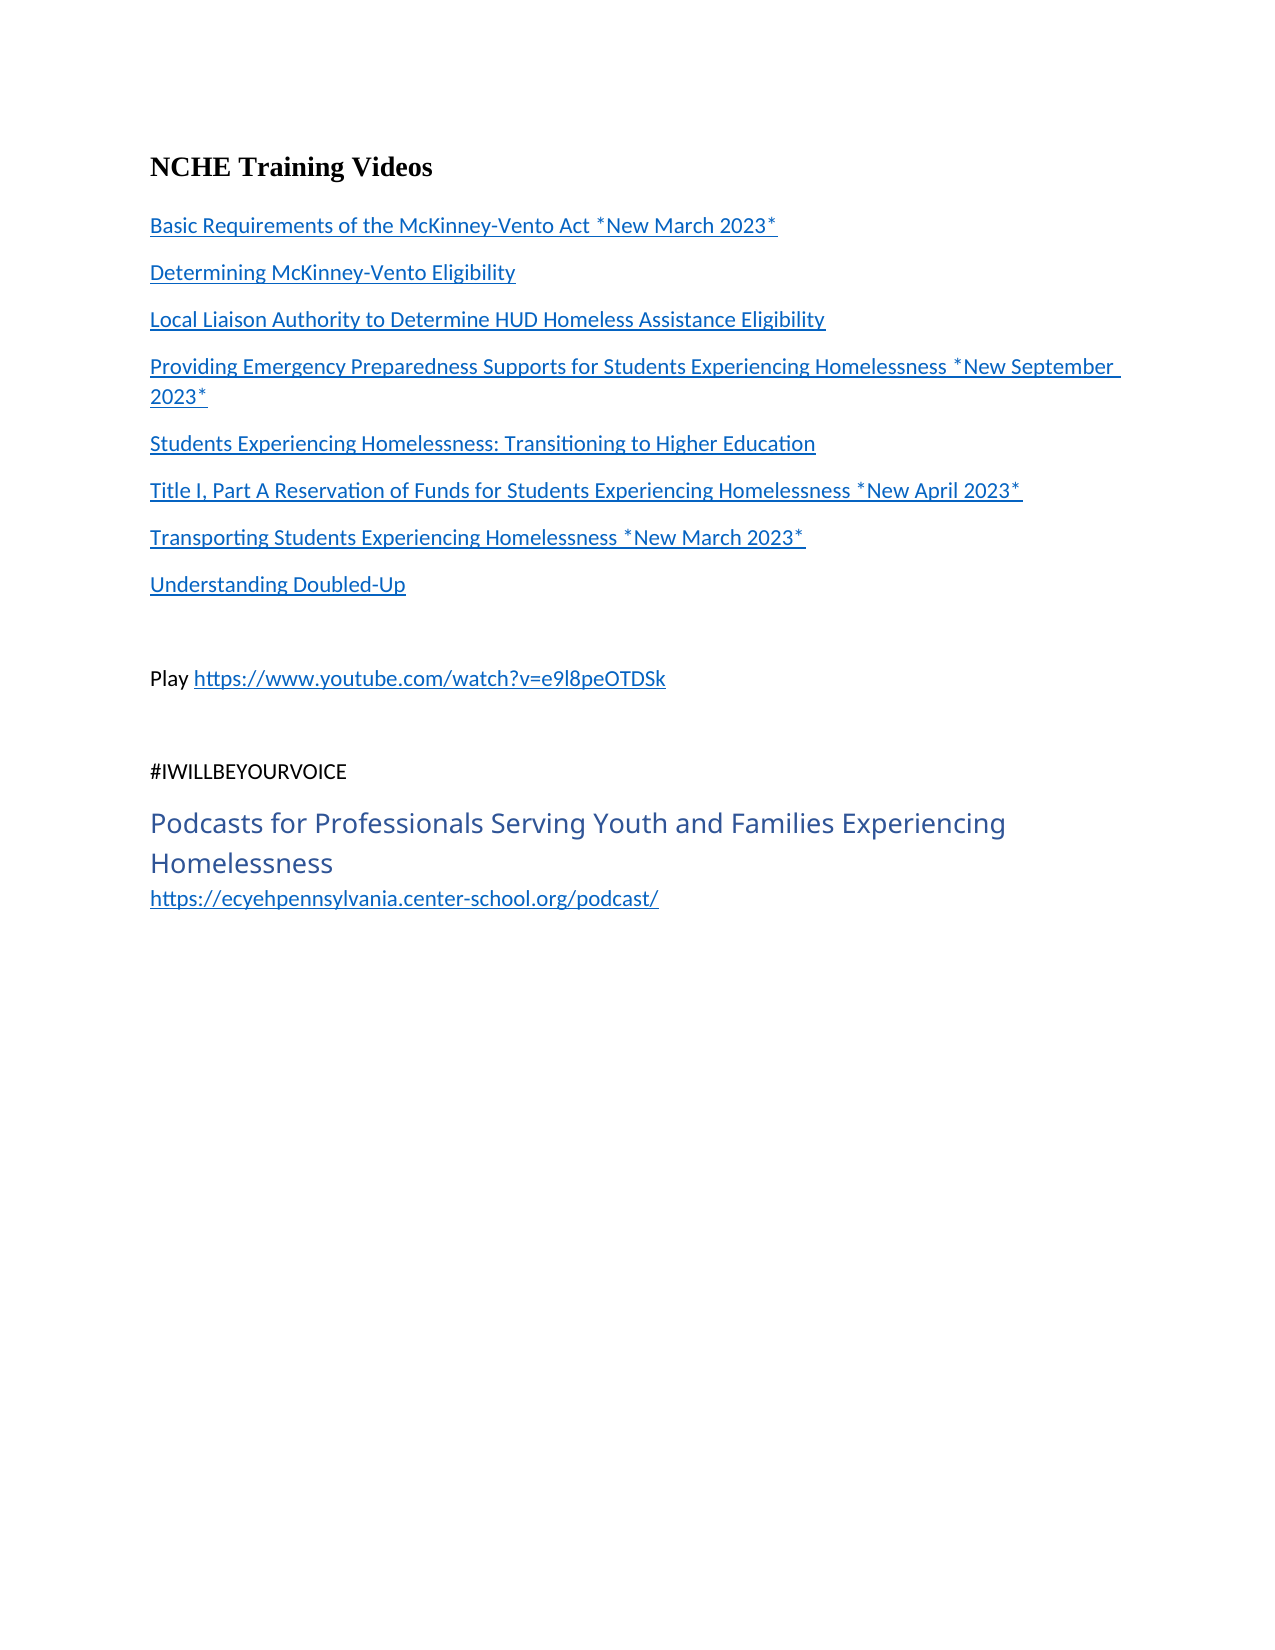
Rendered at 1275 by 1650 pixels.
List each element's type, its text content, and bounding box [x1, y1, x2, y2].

text Understanding Doubled-Up [150, 570, 1125, 598]
text Transporting Students Experiencing Homelessness *New March 2023* [150, 523, 1125, 551]
text https://ecyehpennsylvania.center-school.org/podcast/ [150, 884, 1125, 912]
text Students Experiencing Homelessness: Transitioning to Higher Education [150, 429, 1125, 457]
subtitle Podcasts for Professionals Serving Youth and Families Experiencing Homelessness [150, 804, 1125, 881]
text Determining McKinney-Vento Eligibility [150, 258, 1125, 286]
text Providing Emergency Preparedness Supports for Students Experiencing Homelessness *New September 2023* [150, 352, 1125, 410]
text Title I, Part A Reservation of Funds for Students Experiencing Homelessness *New April 2023* [150, 476, 1125, 504]
text Basic Requirements of the McKinney-Vento Act *New March 2023* [150, 212, 1125, 239]
subtitle NCHE Training Videos [150, 150, 1125, 182]
text #IWILLBEYOURVOICE [150, 757, 1125, 785]
text Play https://www.youtube.com/watch?v=e9l8peOTDSk [150, 664, 1125, 692]
text Local Liaison Authority to Determine HUD Homeless Assistance Eligibility [150, 305, 1125, 333]
